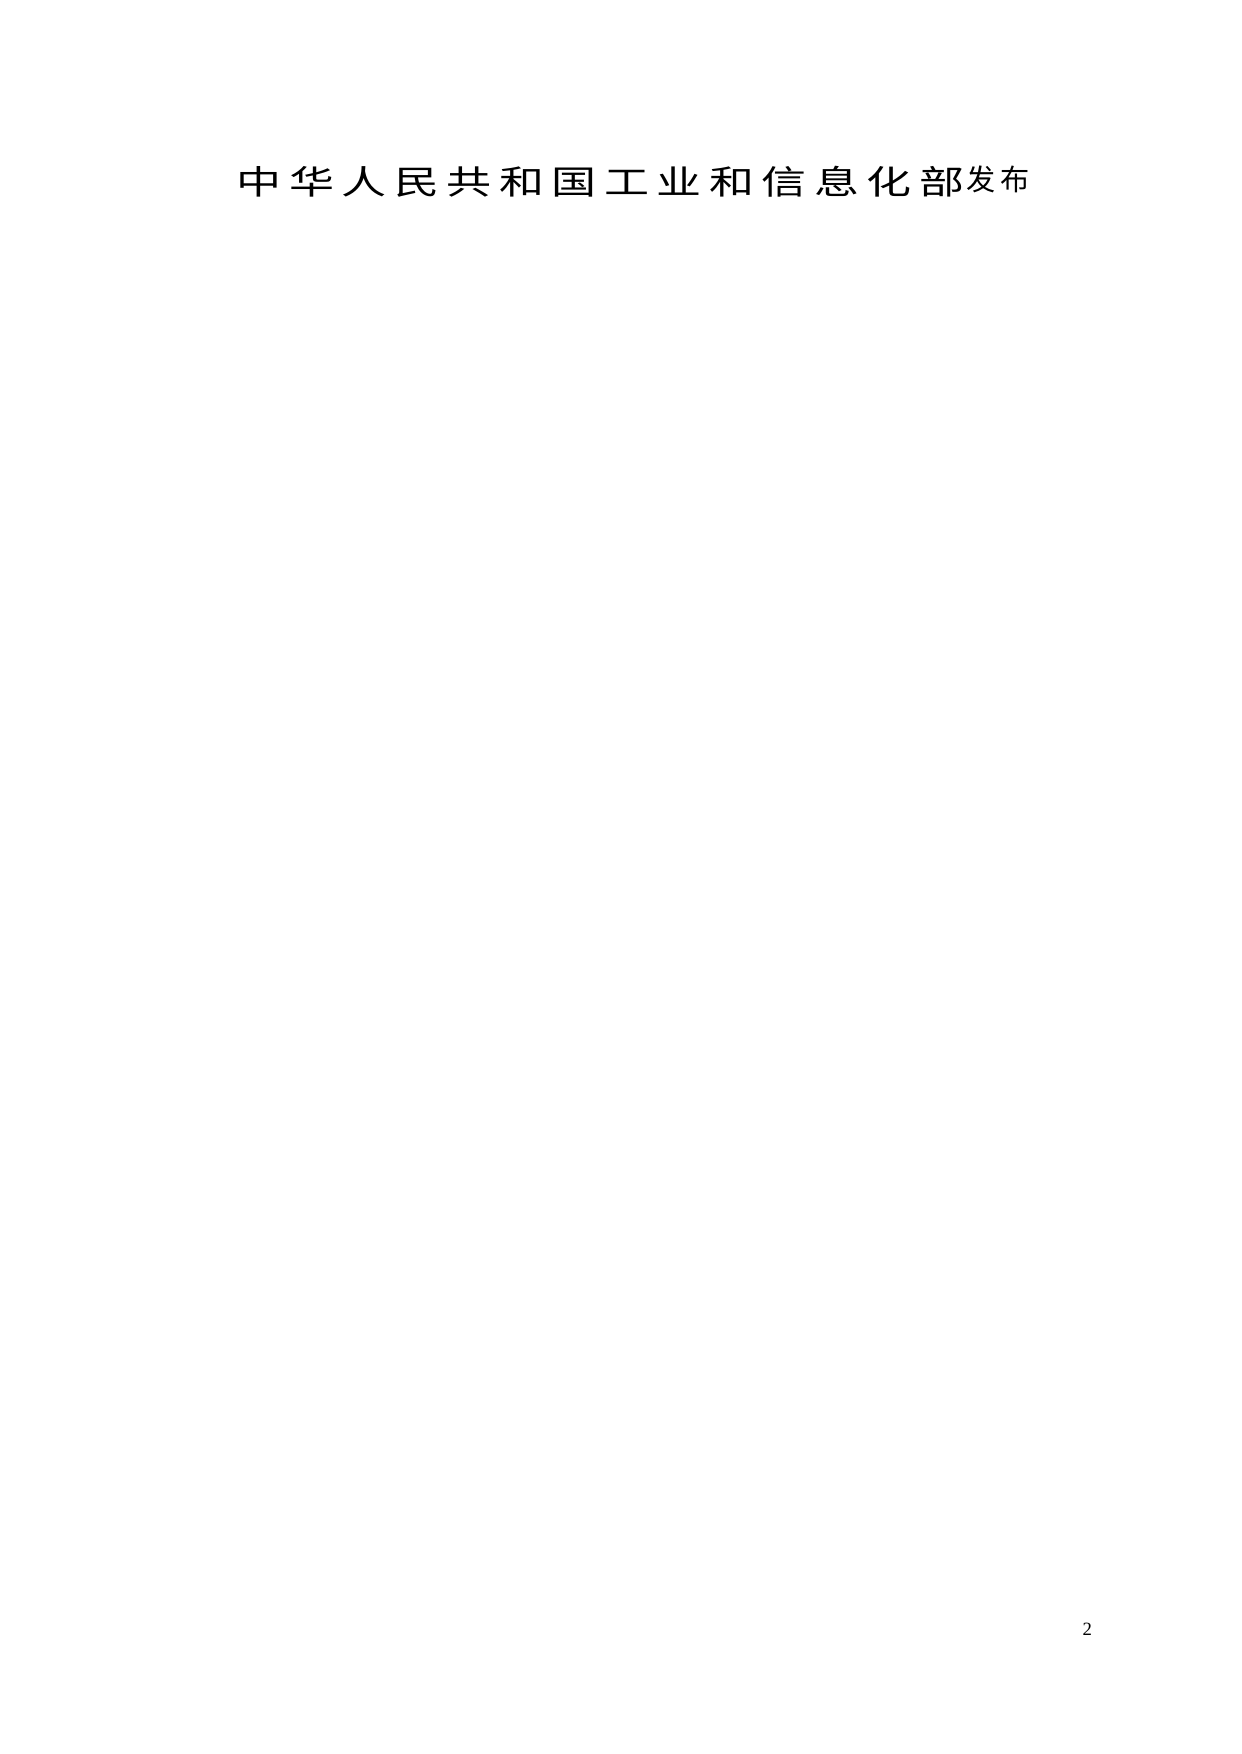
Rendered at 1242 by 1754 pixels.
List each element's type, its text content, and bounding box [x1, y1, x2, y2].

text 中 华 人 民 共 和 国 工 业 和 信 息 化 部 发布 [237, 158, 1092, 198]
